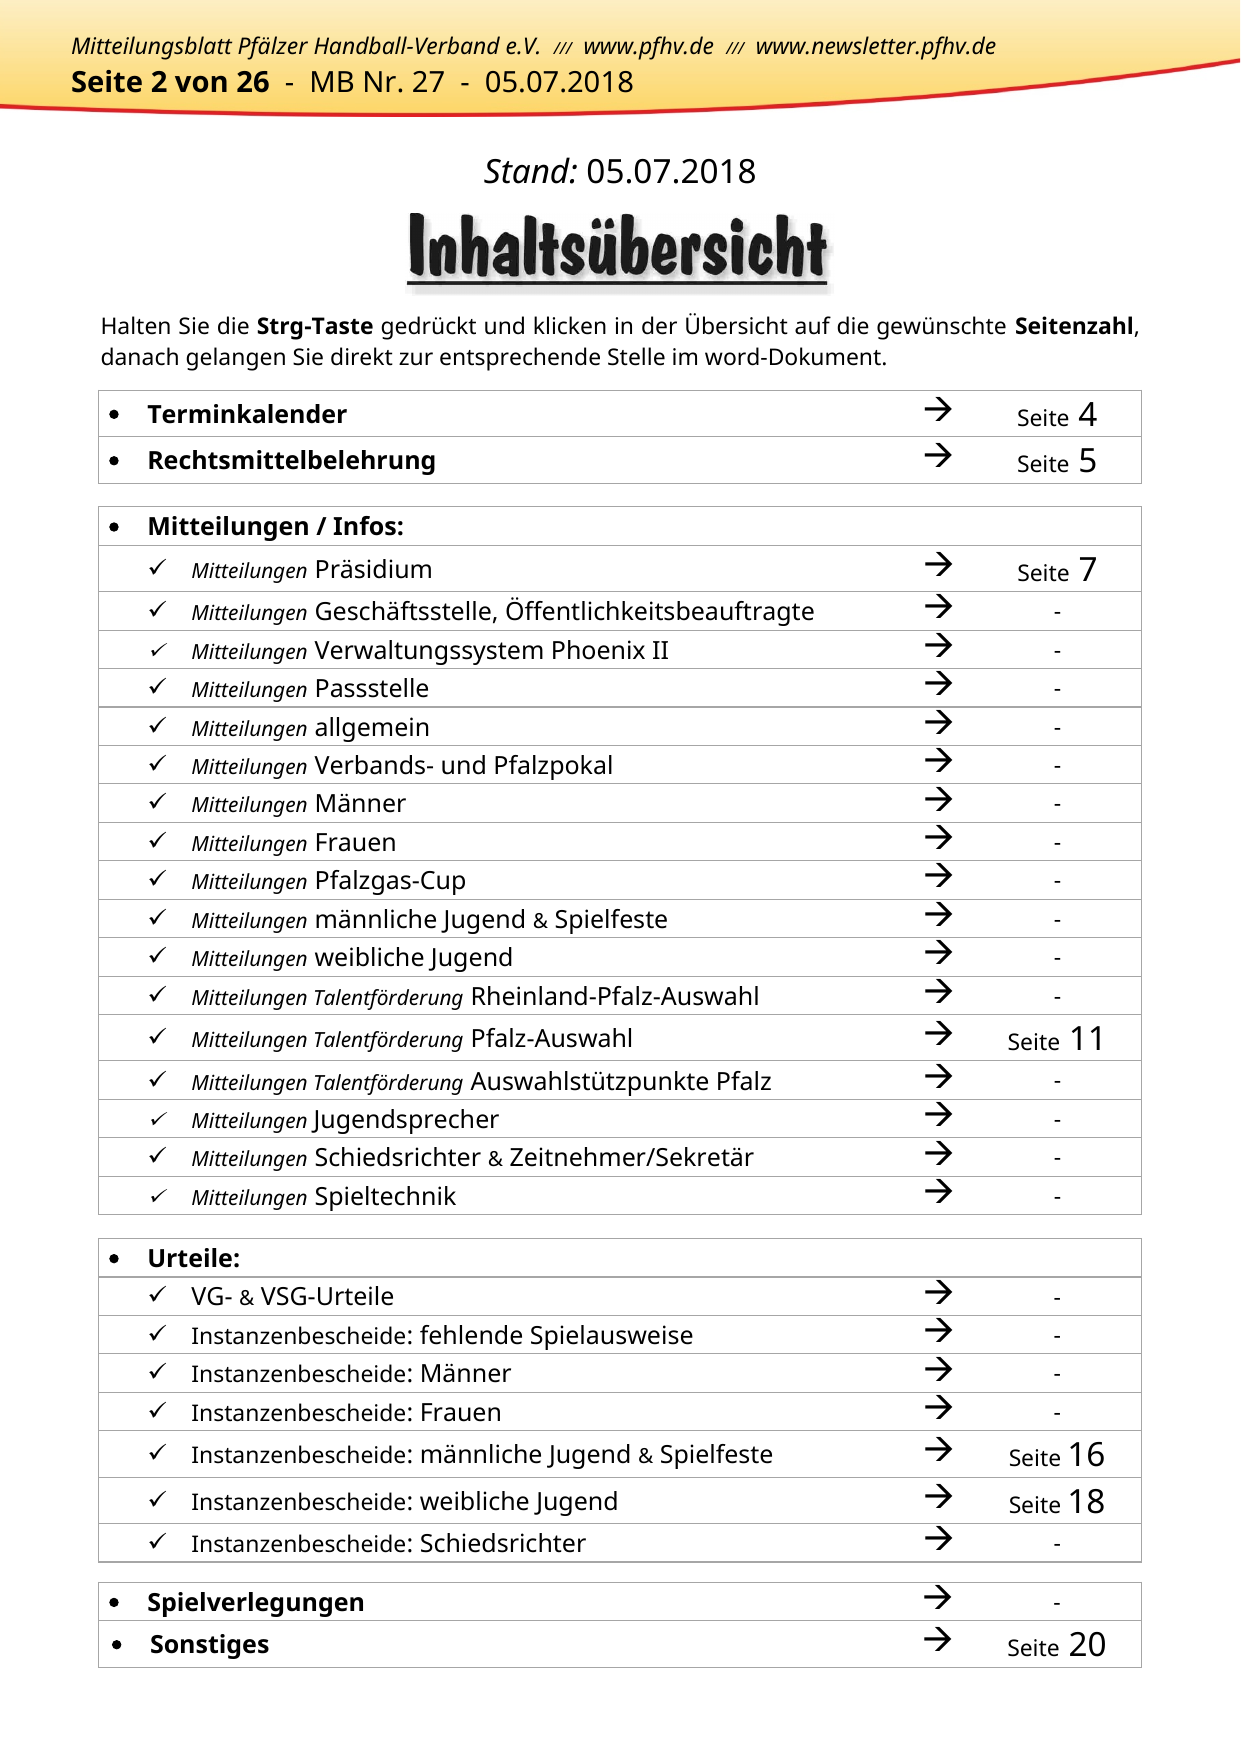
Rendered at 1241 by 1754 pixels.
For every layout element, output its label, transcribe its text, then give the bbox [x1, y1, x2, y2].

table_cell Mitteilungen Pfalzgas-Cup [99, 861, 906, 899]
table_cell Mitteilungen Präsidium [99, 546, 906, 591]
table_cell Instanzenbescheide: Männer [99, 1354, 906, 1392]
table_cell Seite 15 [972, 1478, 1141, 1523]
table_cell Mitteilungen männliche Jugend & Spielfeste [99, 900, 906, 937]
table_cell Mitteilungen weibliche Jugend [99, 938, 906, 976]
table_cell [906, 1278, 972, 1315]
table_cell Mitteilungen Jugendsprecher [99, 1100, 906, 1137]
table_cell Sonstiges [99, 1621, 905, 1667]
table_cell VG- & VSG-Urteile [99, 1278, 906, 1315]
table_cell Instanzenbescheide: männliche Jugend & Spielfeste [99, 1431, 906, 1477]
table_cell Seite 5 [973, 546, 1141, 591]
table_header - [971, 1583, 1141, 1620]
table_cell - [972, 1524, 1141, 1561]
table_cell Mitteilungen Verbands- und Pfalzpokal [99, 746, 906, 783]
table_cell - [973, 1061, 1141, 1099]
table_cell - [973, 938, 1141, 976]
table_cell [906, 938, 972, 976]
table_header Urteile: [99, 1239, 1141, 1276]
table_cell [905, 437, 972, 482]
table_header Spielverlegungen [99, 1583, 905, 1620]
table_cell [905, 1621, 971, 1667]
table_cell Rechtsmittelbelehrung [99, 437, 905, 482]
table_cell Mitteilungen Verwaltungssystem Phoenix II [99, 631, 906, 668]
table_cell Seite 13 [972, 1431, 1141, 1477]
table_cell - [973, 1100, 1141, 1137]
table_cell [906, 1393, 972, 1430]
table_cell [906, 669, 972, 706]
table_cell Mitteilungen Spieltechnik [99, 1177, 906, 1214]
table_cell Instanzenbescheide: Frauen [99, 1393, 906, 1430]
table_cell [906, 546, 972, 591]
table_cell - [973, 784, 1141, 822]
table_cell Mitteilungen Talentförderung Auswahlstützpunkte Pfalz [99, 1061, 906, 1099]
table_header Mitteilungen / Infos: [99, 507, 1141, 545]
table_header Seite 3 [972, 391, 1141, 436]
table_cell - [972, 1316, 1141, 1353]
table_header [905, 391, 972, 436]
table_cell - [973, 746, 1141, 783]
table_cell [906, 746, 972, 783]
table_cell - [973, 977, 1141, 1014]
table_cell [906, 1431, 972, 1477]
table_cell Mitteilungen Frauen [99, 823, 906, 860]
table_header Terminkalender [99, 391, 905, 436]
table_cell - [973, 592, 1141, 629]
table_cell [906, 1316, 972, 1353]
table_cell [906, 592, 972, 629]
table_cell - [972, 1278, 1141, 1315]
table_cell Instanzenbescheide: Schiedsrichter [99, 1524, 906, 1561]
table_cell - [973, 900, 1141, 937]
table_cell Seite 9 [973, 1015, 1141, 1060]
table_cell Instanzenbescheide: fehlende Spielausweise [99, 1316, 906, 1353]
table_cell - [973, 1138, 1141, 1176]
table_cell [906, 1524, 972, 1561]
table_cell [906, 784, 972, 822]
table_cell [906, 861, 972, 899]
table_cell Seite 17 [971, 1621, 1141, 1667]
table_cell Seite 4 [972, 437, 1141, 482]
table_cell [906, 708, 972, 745]
table_cell [906, 1061, 972, 1099]
text Halten Sie die Strg-Taste gedrückt und klicken in der Übersicht auf die gewünschte Seitenzahl, danach gelangen Sie direkt zur entsprechende Stelle im word-Dokument. [100, 310, 1140, 372]
table_cell - [972, 1393, 1141, 1430]
table_cell - [973, 631, 1141, 668]
table_cell Mitteilungen Schiedsrichter & Zeitnehmer/Sekretär [99, 1138, 906, 1176]
table_cell Mitteilungen Passstelle [99, 669, 906, 706]
table_cell Mitteilungen allgemein [99, 708, 906, 745]
table_cell Mitteilungen Talentförderung Rheinland-Pfalz-Auswahl [99, 977, 906, 1014]
table_cell [906, 1100, 972, 1137]
table_cell Instanzenbescheide: weibliche Jugend [99, 1478, 906, 1523]
picture [0, 0, 1241, 117]
table_cell [906, 1138, 972, 1176]
table_cell [906, 900, 972, 937]
table_cell - [973, 708, 1141, 745]
table_cell [906, 631, 972, 668]
table_cell - [973, 823, 1141, 860]
table_cell [906, 1354, 972, 1392]
table_cell [906, 1015, 972, 1060]
table_header [905, 1583, 971, 1620]
table_cell [906, 977, 972, 1014]
table_cell [906, 1177, 972, 1214]
picture [405, 213, 836, 296]
table_cell Mitteilungen Geschäftsstelle, Öffentlichkeitsbeauftragte [99, 592, 906, 629]
table_cell Mitteilungen Talentförderung Pfalz-Auswahl [99, 1015, 906, 1060]
table_cell [906, 1478, 972, 1523]
table_cell - [973, 861, 1141, 899]
table_cell [906, 823, 972, 860]
table_cell - [972, 1354, 1141, 1392]
table_cell - [973, 1177, 1141, 1214]
text Stand: 05.07.2018 [71, 148, 1169, 193]
table_cell - [973, 669, 1141, 706]
table_cell Mitteilungen Männer [99, 784, 906, 822]
